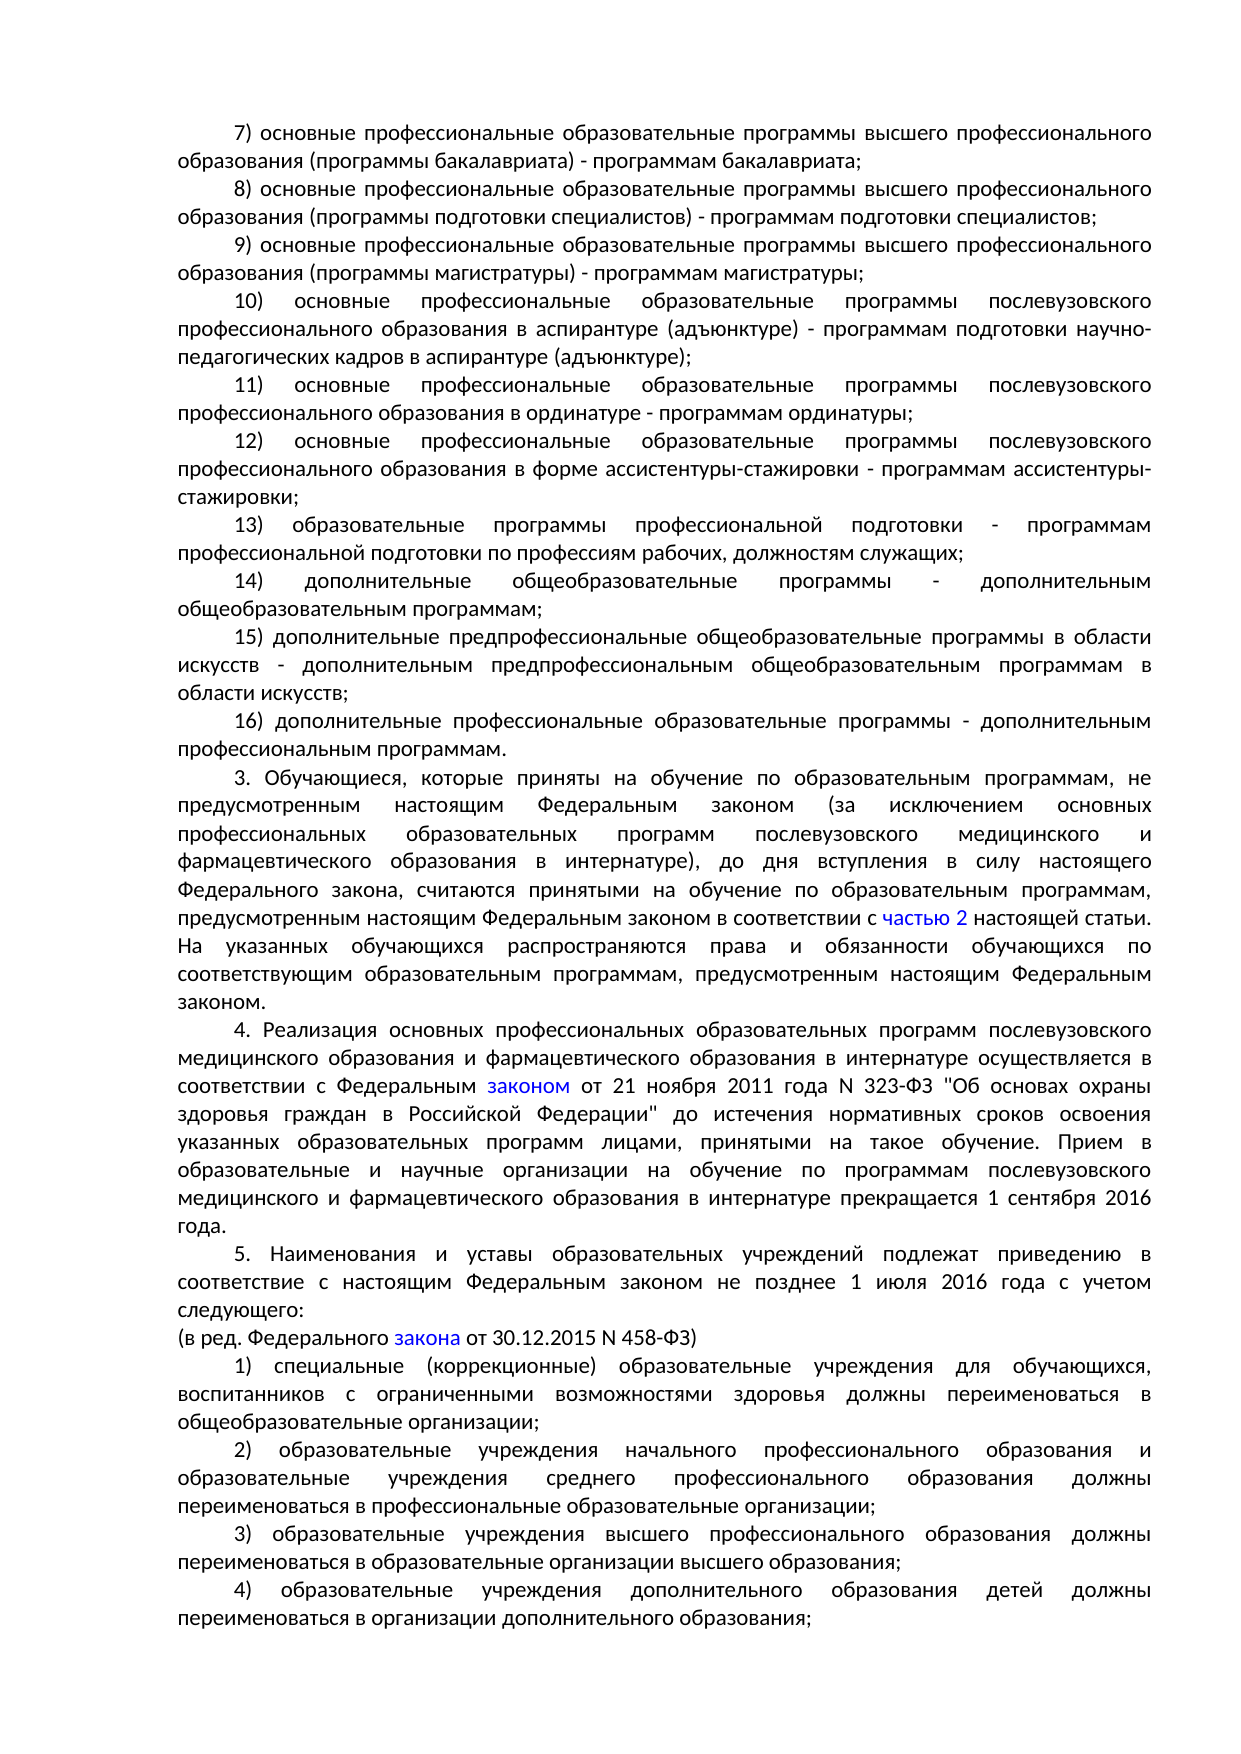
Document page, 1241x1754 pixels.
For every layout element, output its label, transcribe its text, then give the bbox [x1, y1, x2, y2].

text 5. Наименования и уставы образовательных учреждений подлежат приведению в соответствие с настоящим Федеральным законом не позднее 1 июля 2016 года с учетом следующего: [177, 1239, 1152, 1323]
text 4) образовательные учреждения дополнительного образования детей должны переименоваться в организации дополнительного образования; [177, 1575, 1152, 1631]
text (в ред. Федерального закона от 30.12.2015 N 458-ФЗ) [177, 1323, 1152, 1351]
text 12) основные профессиональные образовательные программы послевузовского профессионального образования в форме ассистентуры-стажировки - программам ассистентуры-стажировки; [177, 426, 1152, 510]
text 7) основные профессиональные образовательные программы высшего профессионального образования (программы бакалавриата) - программам бакалавриата; [177, 118, 1152, 174]
text 9) основные профессиональные образовательные программы высшего профессионального образования (программы магистратуры) - программам магистратуры; [177, 230, 1152, 286]
text 4. Реализация основных профессиональных образовательных программ послевузовского медицинского образования и фармацевтического образования в интернатуре осуществляется в соответствии с Федеральным законом от 21 ноября 2011 года N 323-ФЗ "Об основах охраны здоровья граждан в Российской Федерации" до истечения нормативных сроков освоения указанных образовательных программ лицами, принятыми на такое обучение. Прием в образовательные и научные организации на обучение по программам послевузовского медицинского и фармацевтического образования в интернатуре прекращается 1 сентября 2016 года. [177, 1015, 1152, 1239]
text 11) основные профессиональные образовательные программы послевузовского профессионального образования в ординатуре - программам ординатуры; [177, 370, 1152, 426]
text 3. Обучающиеся, которые приняты на обучение по образовательным программам, не предусмотренным настоящим Федеральным законом (за исключением основных профессиональных образовательных программ послевузовского медицинского и фармацевтического образования в интернатуре), до дня вступления в силу настоящего Федерального закона, считаются принятыми на обучение по образовательным программам, предусмотренным настоящим Федеральным законом в соответствии с частью 2 настоящей статьи. На указанных обучающихся распространяются права и обязанности обучающихся по соответствующим образовательным программам, предусмотренным настоящим Федеральным законом. [177, 763, 1152, 1015]
text 15) дополнительные предпрофессиональные общеобразовательные программы в области искусств - дополнительным предпрофессиональным общеобразовательным программам в области искусств; [177, 622, 1152, 707]
text 14) дополнительные общеобразовательные программы - дополнительным общеобразовательным программам; [177, 566, 1152, 622]
text 8) основные профессиональные образовательные программы высшего профессионального образования (программы подготовки специалистов) - программам подготовки специалистов; [177, 174, 1152, 230]
text 3) образовательные учреждения высшего профессионального образования должны переименоваться в образовательные организации высшего образования; [177, 1519, 1152, 1575]
text 1) специальные (коррекционные) образовательные учреждения для обучающихся, воспитанников с ограниченными возможностями здоровья должны переименоваться в общеобразовательные организации; [177, 1351, 1152, 1435]
text 16) дополнительные профессиональные образовательные программы - дополнительным профессиональным программам. [177, 707, 1152, 763]
text 10) основные профессиональные образовательные программы послевузовского профессионального образования в аспирантуре (адъюнктуре) - программам подготовки научно-педагогических кадров в аспирантуре (адъюнктуре); [177, 286, 1152, 370]
text 2) образовательные учреждения начального профессионального образования и образовательные учреждения среднего профессионального образования должны переименоваться в профессиональные образовательные организации; [177, 1435, 1152, 1519]
text 13) образовательные программы профессиональной подготовки - программам профессиональной подготовки по профессиям рабочих, должностям служащих; [177, 510, 1152, 566]
